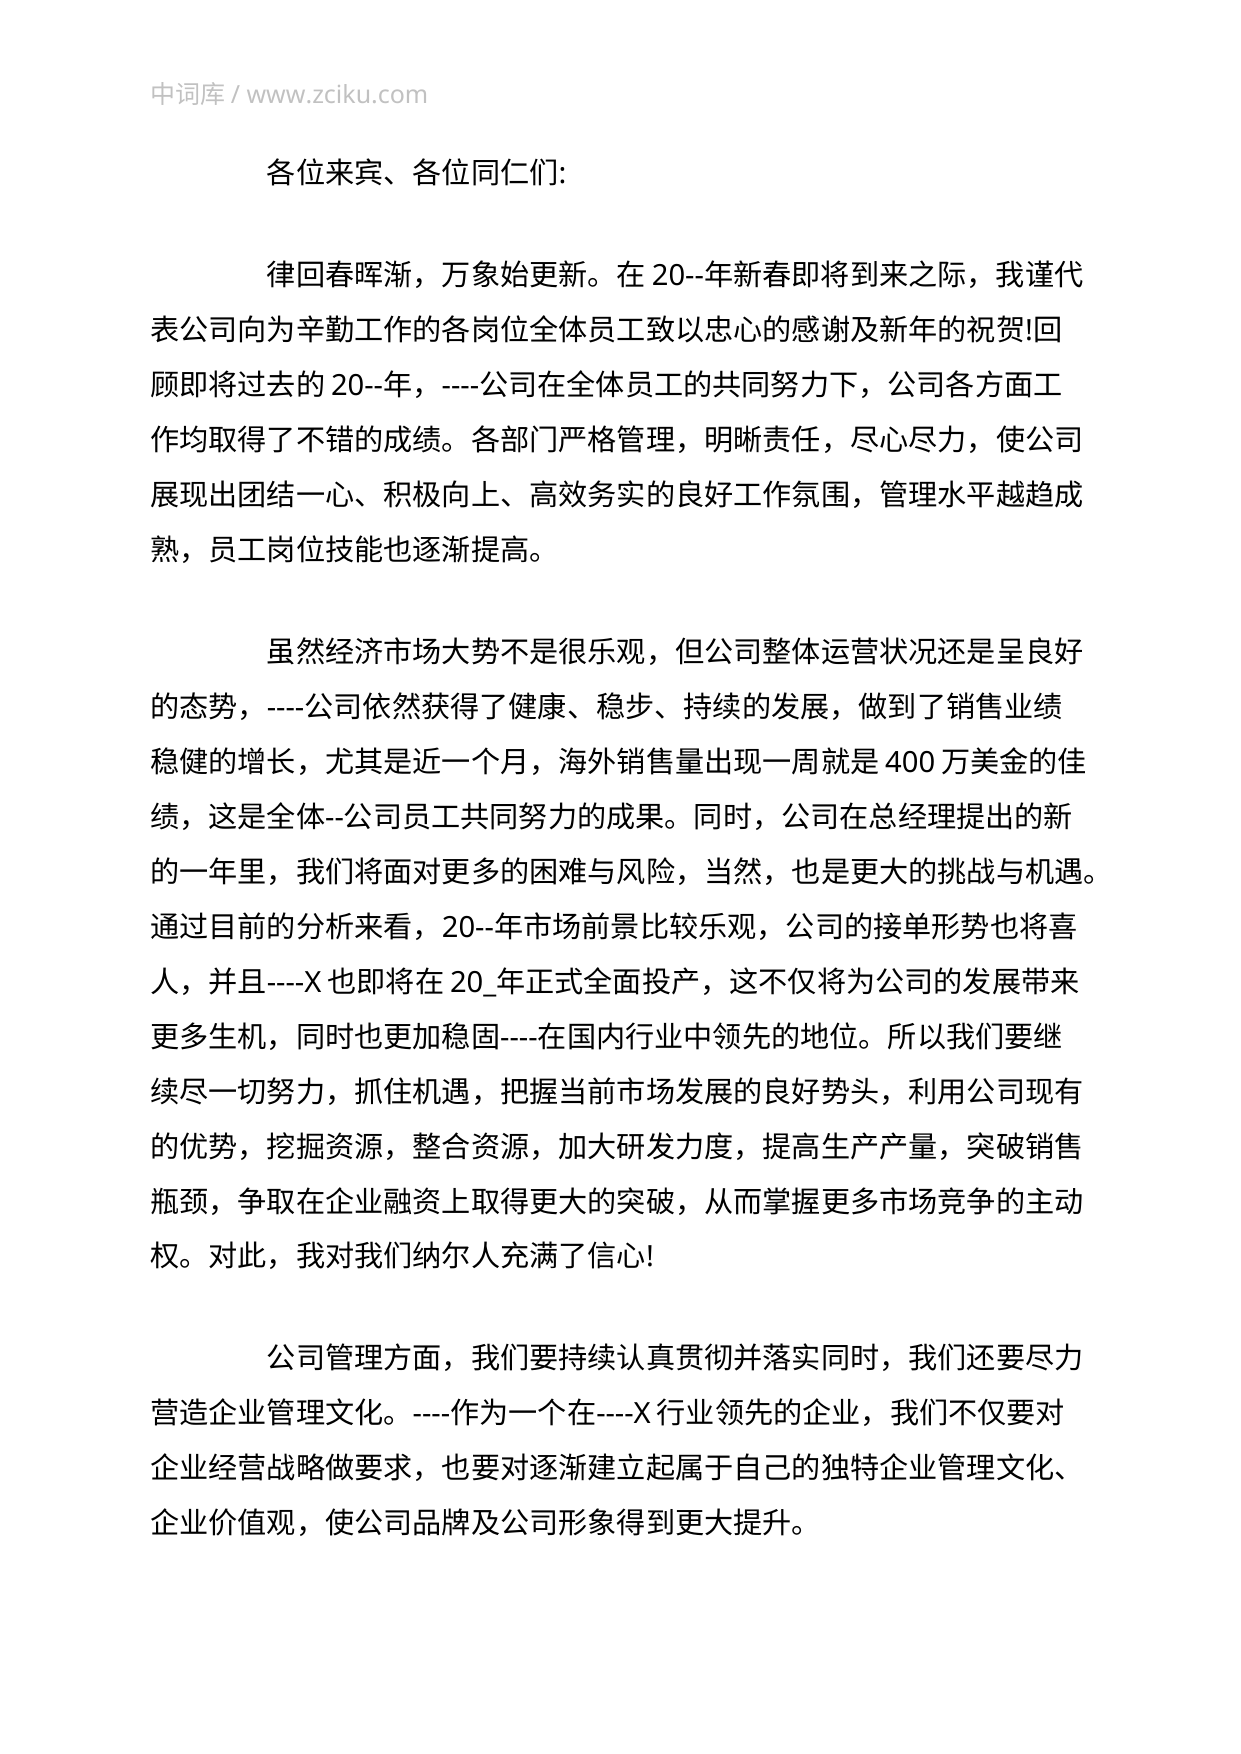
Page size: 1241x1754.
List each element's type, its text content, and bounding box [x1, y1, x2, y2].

text 虽然经济市场大势不是很乐观，但公司整体运营状况还是呈良好的态势，----公司依然获得了健康、稳步、持续的发展，做到了销售业绩稳健的增长，尤其是近一个月，海外销售量出现一周就是400万美金的佳绩，这是全体--公司员工共同努力的成果。同时，公司在总经理提出的新的一年里，我们将面对更多的困难与风险，当然，也是更大的挑战与机遇。通过目前的分析来看，20--年市场前景比较乐观，公司的接单形势也将喜人，并且----X也即将在20_年正式全面投产，这不仅将为公司的发展带来更多生机，同时也更加稳固----在国内行业中领先的地位。所以我们要继续尽一切努力，抓住机遇，把握当前市场发展的良好势头，利用公司现有的优势，挖掘资源，整合资源，加大研发力度，提高生产产量，突破销售瓶颈，争取在企业融资上取得更大的突破，从而掌握更多市场竞争的主动权。对此，我对我们纳尔人充满了信心! [150, 628, 1090, 1275]
text 各位来宾、各位同仁们: [150, 150, 1090, 192]
text 公司管理方面，我们要持续认真贯彻并落实同时，我们还要尽力营造企业管理文化。----作为一个在----X行业领先的企业，我们不仅要对企业经营战略做要求，也要对逐渐建立起属于自己的独特企业管理文化、企业价值观，使公司品牌及公司形象得到更大提升。 [150, 1335, 1090, 1542]
text 律回春晖渐，万象始更新。在20--年新春即将到来之际，我谨代表公司向为辛勤工作的各岗位全体员工致以忠心的感谢及新年的祝贺!回顾即将过去的20--年，----公司在全体员工的共同努力下，公司各方面工作均取得了不错的成绩。各部门严格管理，明晰责任，尽心尽力，使公司展现出团结一心、积极向上、高效务实的良好工作氛围，管理水平越趋成熟，员工岗位技能也逐渐提高。 [150, 252, 1090, 569]
